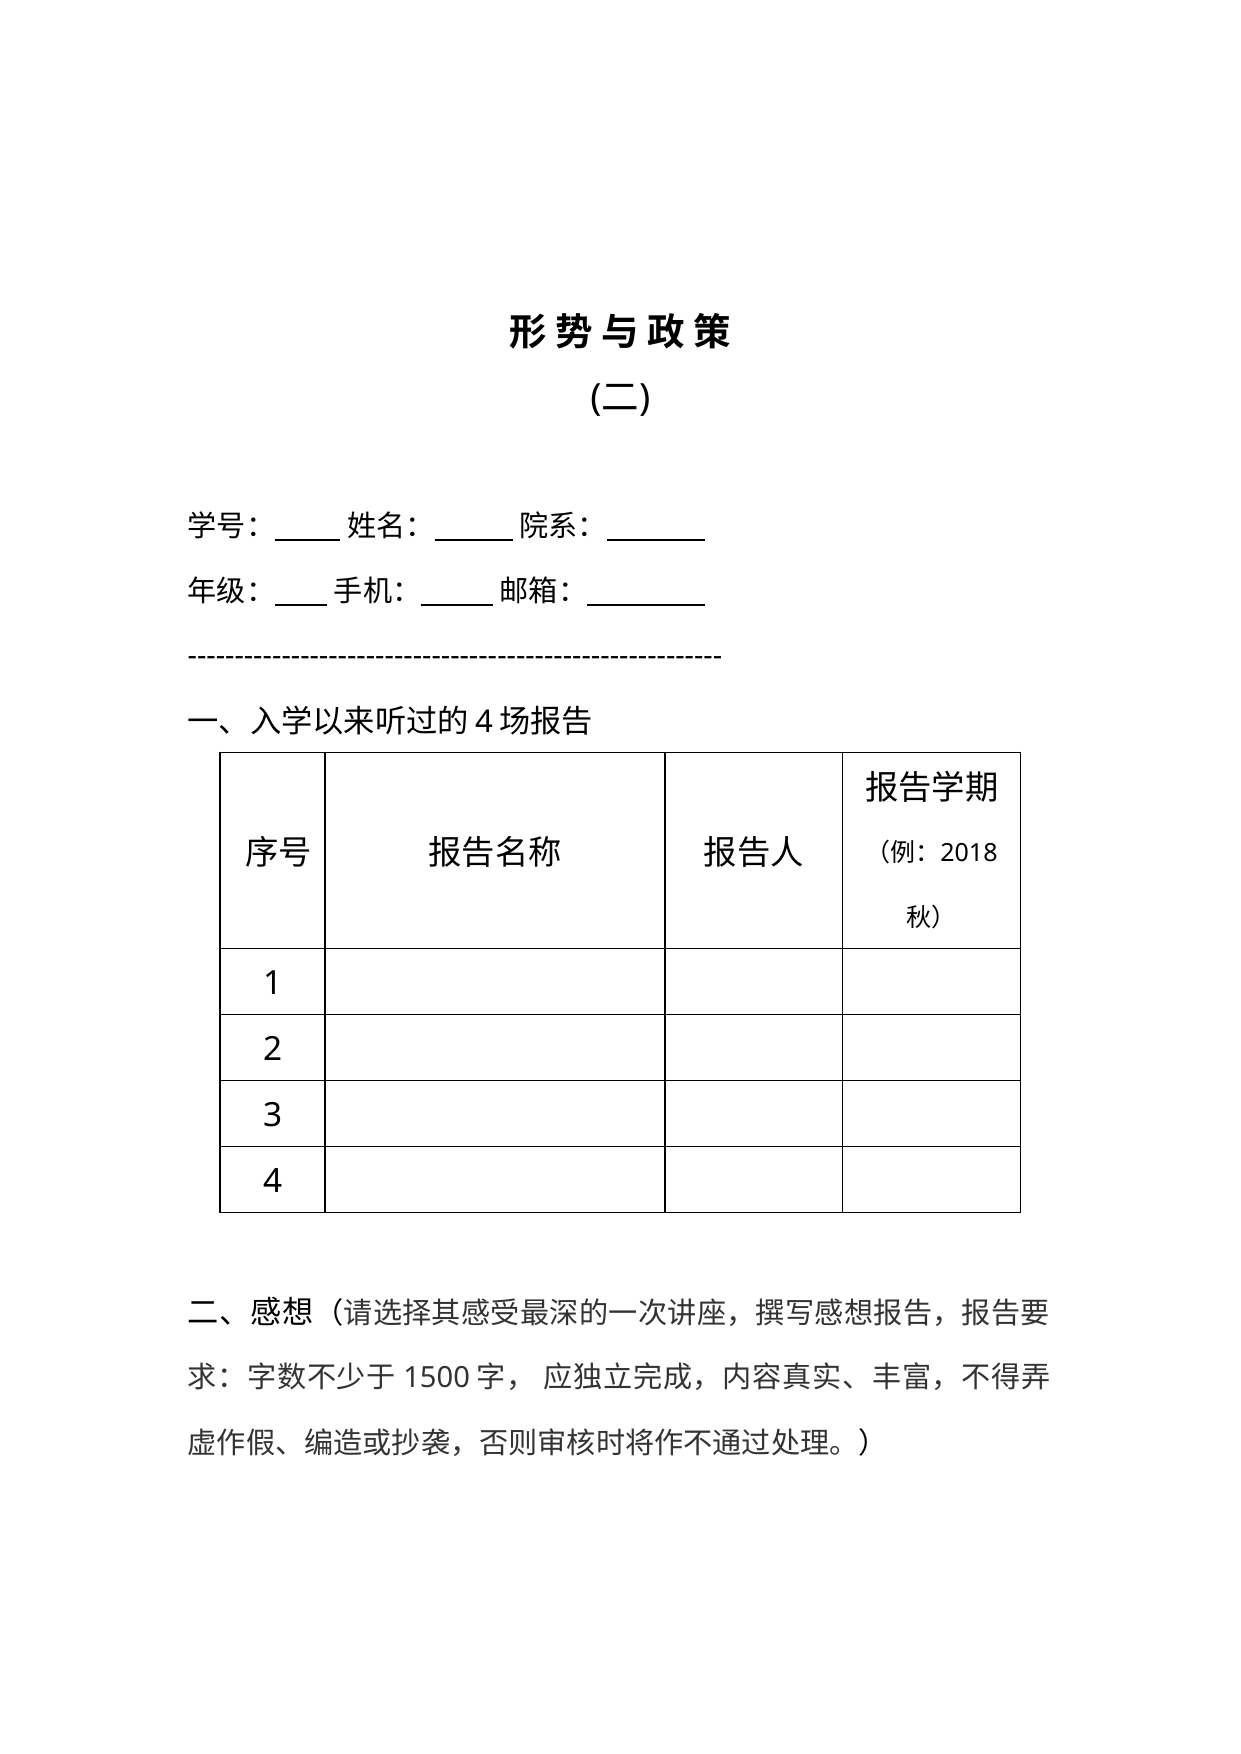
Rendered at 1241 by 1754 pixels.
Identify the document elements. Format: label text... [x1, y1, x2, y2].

table_cell [843, 1081, 1020, 1146]
text (二) [187, 362, 1053, 427]
table_cell [326, 1081, 664, 1146]
table_cell 2 [221, 1015, 324, 1080]
text --------------------------------------------------------- [187, 622, 1053, 687]
table_cell [666, 1015, 842, 1080]
table_cell 1 [221, 949, 324, 1014]
table_header 报告名称 [326, 753, 664, 948]
table_cell 4 [221, 1147, 324, 1212]
table_cell [666, 949, 842, 1014]
table_cell [666, 1147, 842, 1212]
text 二、感想（请选择其感受最深的一次讲座，撰写感想报告，报告要求：字数不少于1500字， 应独立完成，内容真实、丰富，不得弄虚作假、编造或抄袭，否则审核时将作不通过处理。） [187, 1278, 1053, 1473]
table_cell [843, 1147, 1020, 1212]
table_header 报告人 [666, 753, 842, 948]
text 一、入学以来听过的4场报告 [187, 687, 1053, 752]
text 形 势 与 政 策 [187, 297, 1053, 362]
table_cell [843, 1015, 1020, 1080]
table_header 报告学期 （例：2018秋） [843, 753, 1020, 948]
text 年级： 手机： 邮箱： [187, 557, 1053, 622]
text 学号： 姓名： 院系： [187, 492, 1053, 557]
table_cell [843, 949, 1020, 1014]
table_header 序号 [221, 753, 324, 948]
table_cell 3 [221, 1081, 324, 1146]
table_cell [666, 1081, 842, 1146]
table_cell [326, 1147, 664, 1212]
table_cell [326, 1015, 664, 1080]
table_cell [326, 949, 664, 1014]
